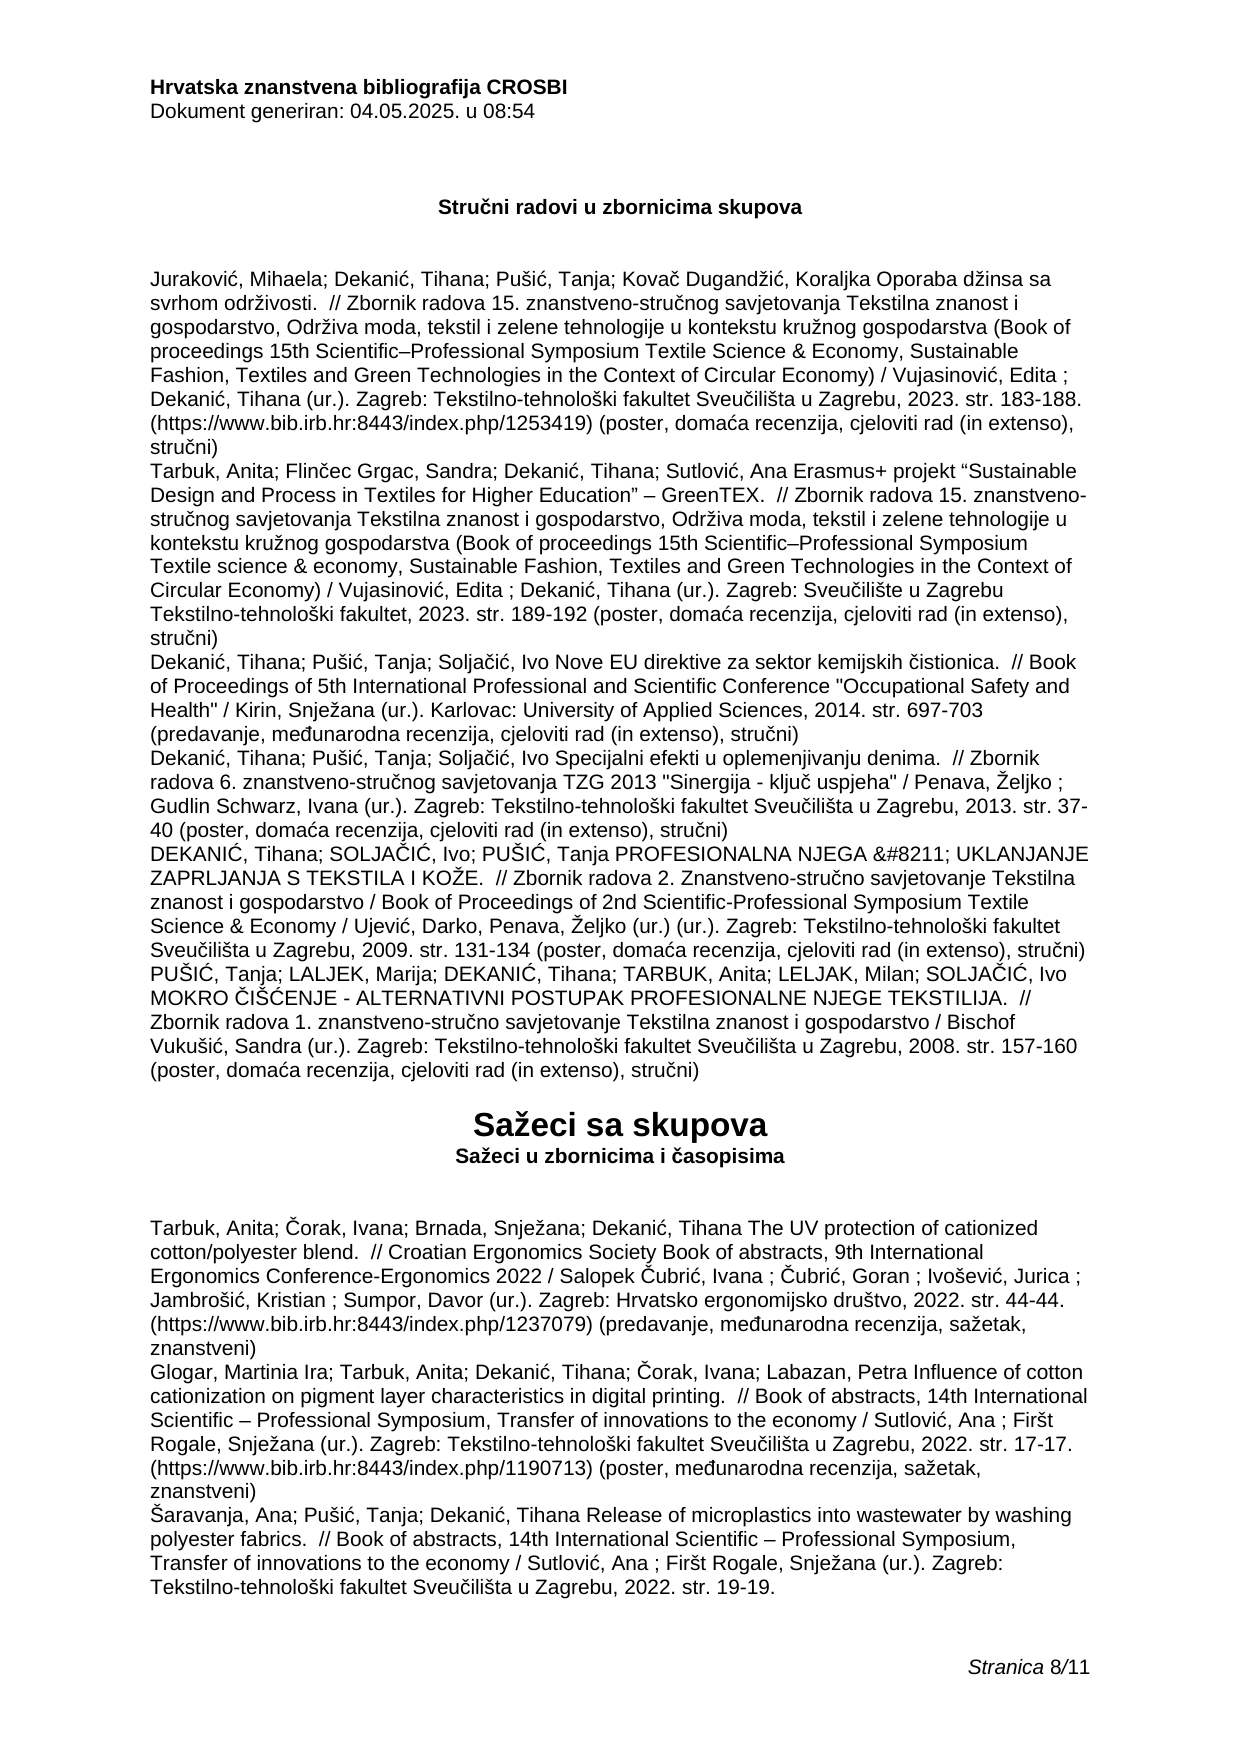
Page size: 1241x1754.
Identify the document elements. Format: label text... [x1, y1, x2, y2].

subtitle Sažeci u zbornicima i časopisima [150, 1144, 1090, 1168]
text PUŠIĆ, Tanja; LALJEK, Marija; DEKANIĆ, Tihana; TARBUK, Anita; LELJAK, Milan; SOLJAČIĆ, Ivo [150, 962, 1090, 1081]
text Tarbuk, Anita; Flinčec Grgac, Sandra; Dekanić, Tihana; Sutlović, Ana [150, 458, 1090, 650]
text Tarbuk, Anita; Čorak, Ivana; Brnada, Snježana; Dekanić, Tihana [150, 1216, 1090, 1359]
text Glogar, Martinia Ira; Tarbuk, Anita; Dekanić, Tihana; Čorak, Ivana; Labazan, Petra [150, 1359, 1090, 1503]
subtitle Sažeci sa skupova [150, 1105, 1090, 1144]
text DEKANIĆ, Tihana; SOLJAČIĆ, Ivo; PUŠIĆ, Tanja [150, 842, 1090, 962]
subtitle Stručni radovi u zbornicima skupova [150, 195, 1090, 219]
text Juraković, Mihaela; Dekanić, Tihana; Pušić, Tanja; Kovač Dugandžić, Koraljka [150, 267, 1090, 458]
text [150, 1503, 1090, 1599]
text Dekanić, Tihana; Pušić, Tanja; Soljačić, Ivo [150, 650, 1090, 746]
text Dekanić, Tihana; Pušić, Tanja; Soljačić, Ivo [150, 746, 1090, 842]
